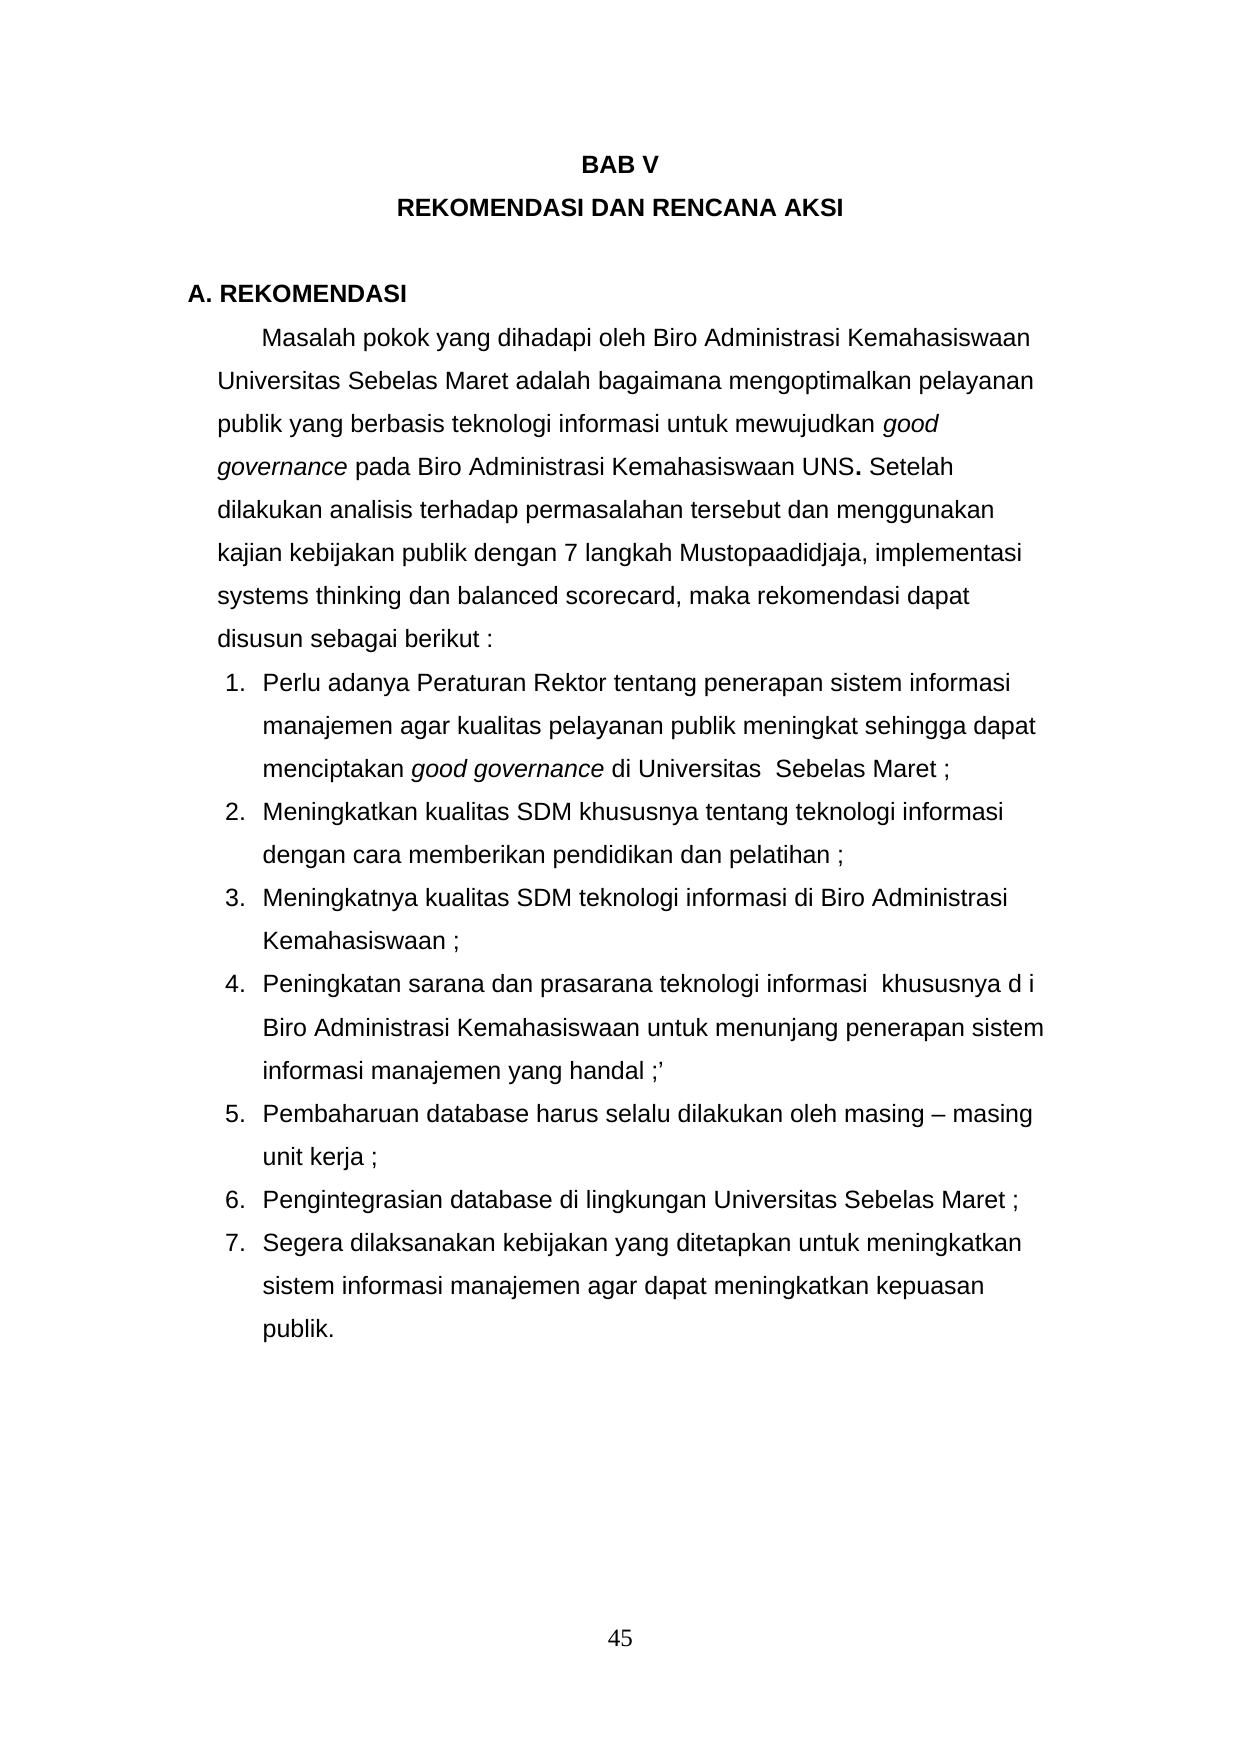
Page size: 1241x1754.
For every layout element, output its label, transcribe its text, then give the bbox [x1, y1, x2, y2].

text BAB V [187, 150, 1053, 179]
list Meningkatnya kualitas SDM teknologi informasi di Biro Administrasi Kemahasiswaan ; [225, 883, 1053, 955]
text REKOMENDASI DAN RENCANA AKSI [187, 193, 1053, 222]
list Segera dilaksanakan kebijakan yang ditetapkan untuk meningkatkan sistem informasi manajemen agar dapat meningkatkan kepuasan publik. [225, 1228, 1053, 1343]
list Peningkatan sarana dan prasarana teknologi informasi khususnya d i Biro Administrasi Kemahasiswaan untuk menunjang penerapan sistem informasi manajemen yang handal ;’ [225, 969, 1053, 1084]
list Perlu adanya Peraturan Rektor tentang penerapan sistem informasi manajemen agar kualitas pelayanan publik meningkat sehingga dapat menciptakan good governance di Universitas Sebelas Maret ; [225, 667, 1053, 782]
text A. REKOMENDASI [187, 279, 1053, 308]
list Pengintegrasian database di lingkungan Universitas Sebelas Maret ; [225, 1185, 1053, 1214]
list Pembaharuan database harus selalu dilakukan oleh masing – masing unit kerja ; [225, 1099, 1053, 1171]
list Meningkatkan kualitas SDM khususnya tentang teknologi informasi dengan cara memberikan pendidikan dan pelatihan ; [225, 797, 1053, 869]
text Masalah pokok yang dihadapi oleh Biro Administrasi Kemahasiswaan Universitas Sebelas Maret adalah bagaimana mengoptimalkan pelayanan publik yang berbasis teknologi informasi untuk mewujudkan good governance pada Biro Administrasi Kemahasiswaan UNS. Setelah dilakukan analisis terhadap permasalahan tersebut dan menggunakan kajian kebijakan publik dengan 7 langkah Mustopaadidjaja, implementasi systems thinking dan balanced scorecard, maka rekomendasi dapat disusun sebagai berikut : [217, 322, 1053, 653]
